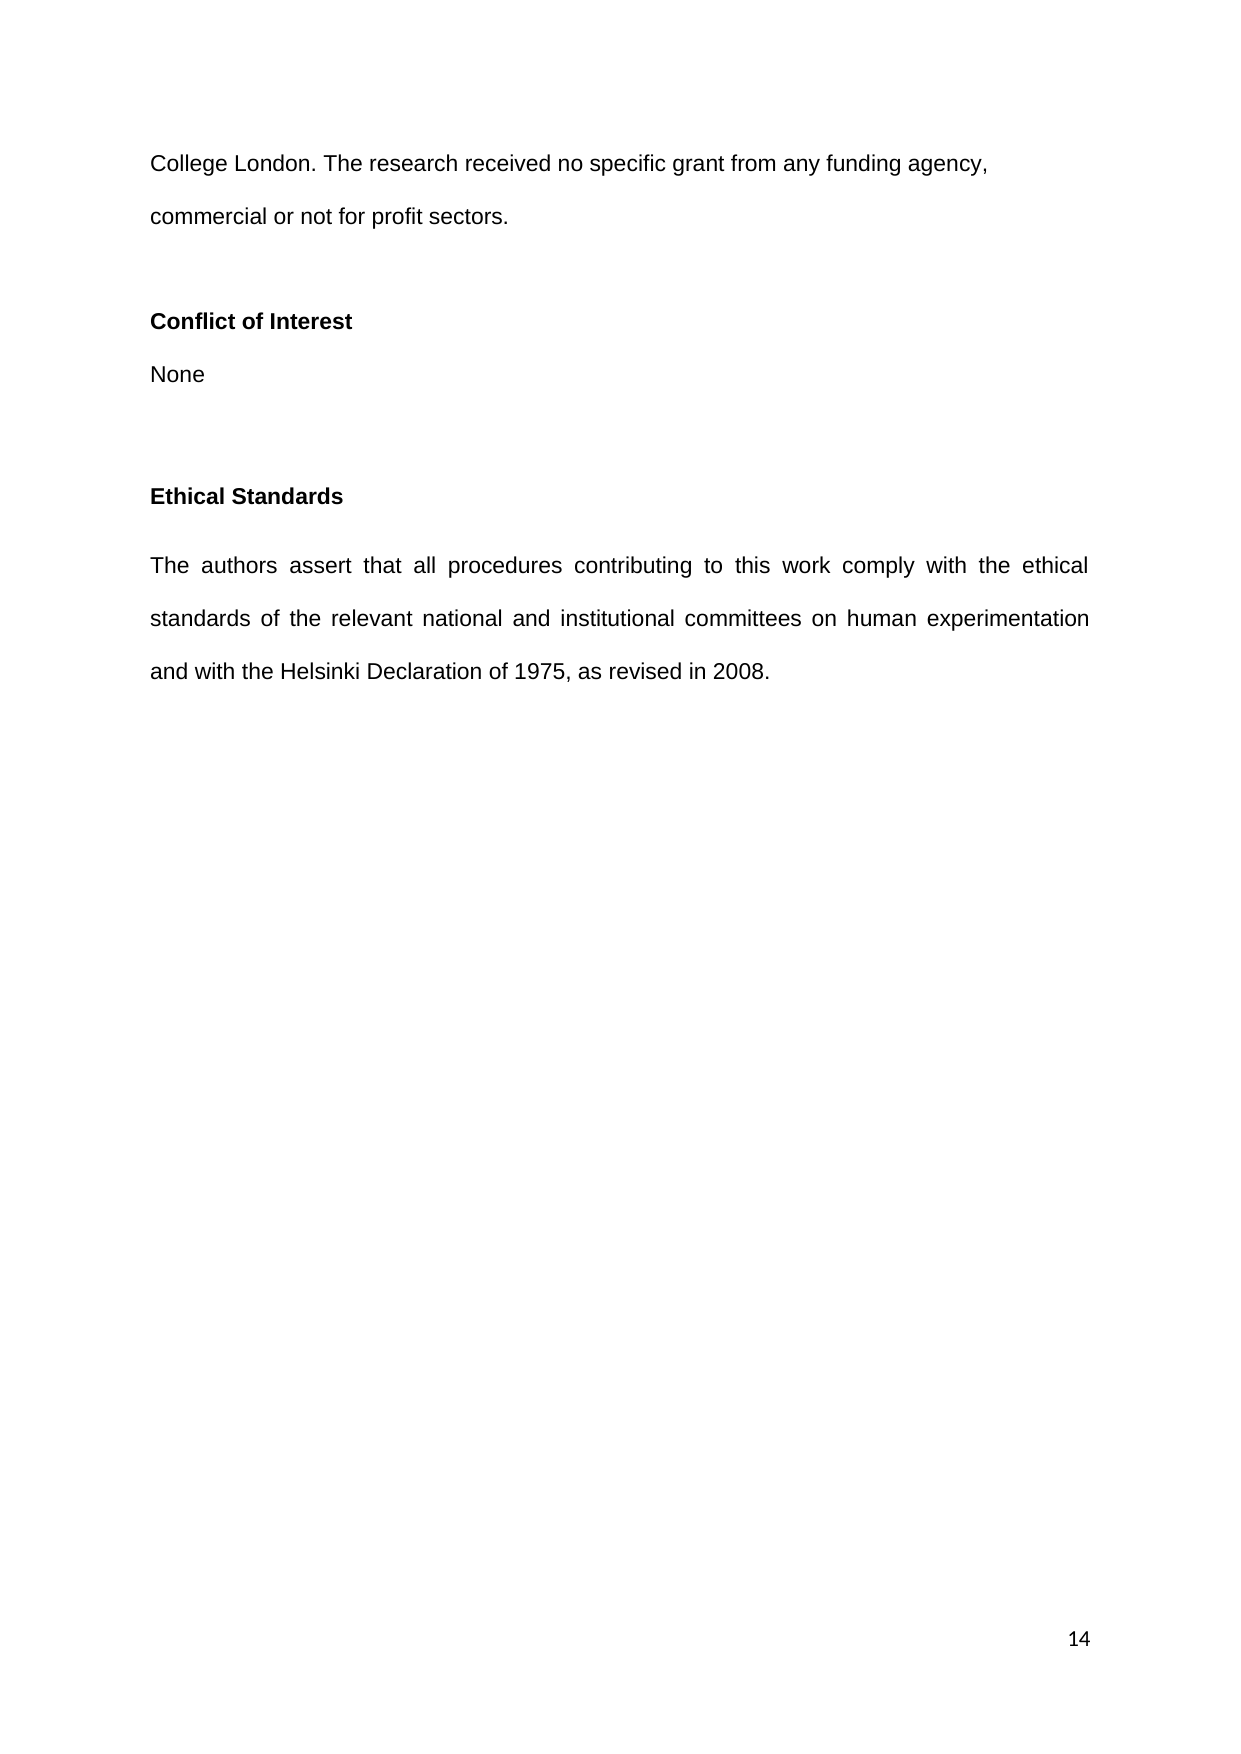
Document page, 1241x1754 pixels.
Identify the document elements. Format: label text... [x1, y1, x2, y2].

text None [150, 361, 1090, 387]
text The authors assert that all procedures contributing to this work comply with the ethical standards of the relevant national and institutional committees on human experimentation and with the Helsinki Declaration of 1975, as revised in 2008. [150, 552, 1090, 684]
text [150, 150, 1090, 229]
text Conflict of Interest [150, 308, 1090, 334]
text Ethical Standards [150, 483, 1090, 509]
